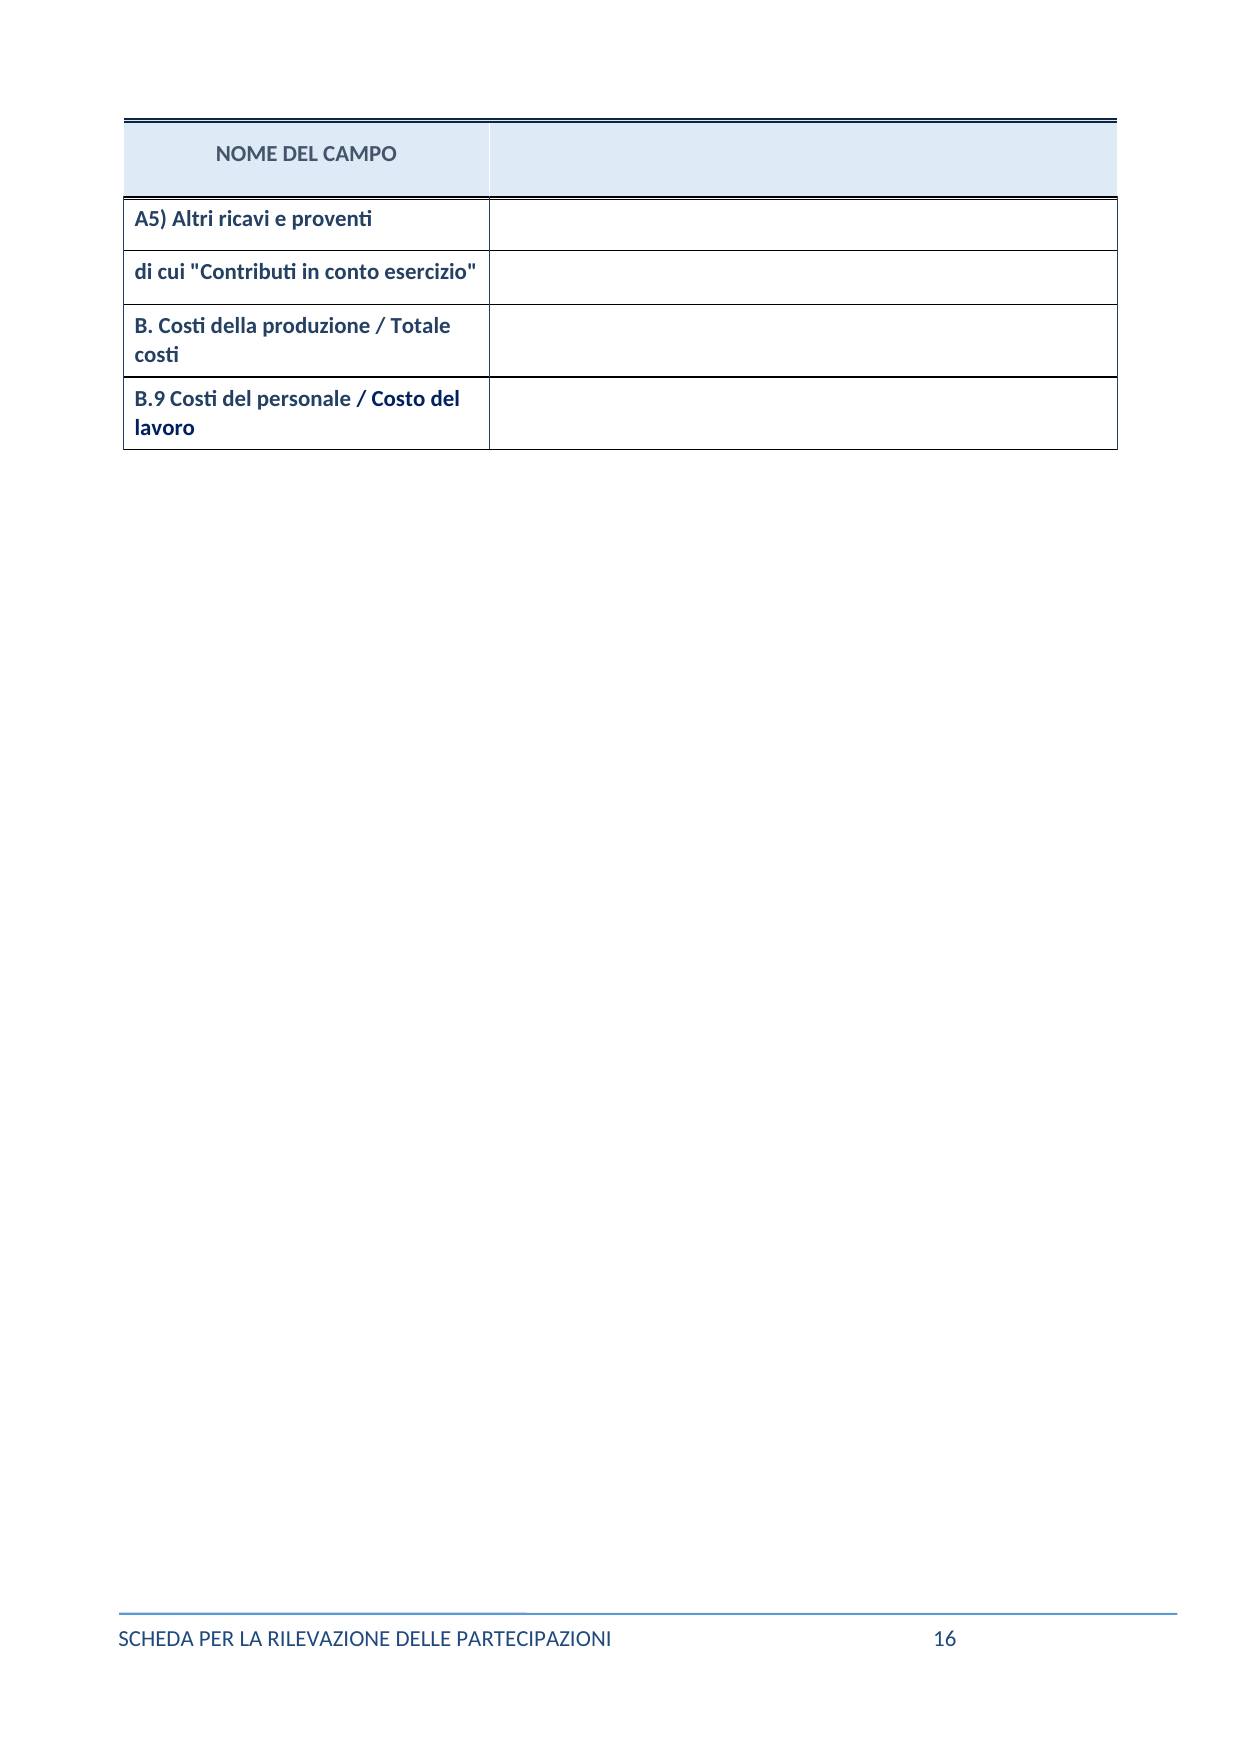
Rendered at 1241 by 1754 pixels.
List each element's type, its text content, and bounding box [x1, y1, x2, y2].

table_cell [490, 200, 1117, 250]
table_cell B.9 Costi del personale / Costo del lavoro [124, 378, 489, 449]
table_header [490, 123, 1117, 196]
table_cell [490, 305, 1117, 376]
table_cell [490, 378, 1117, 449]
table_cell [490, 251, 1117, 303]
table_header NOME DEL CAMPO [124, 123, 489, 196]
table_cell di cui "Contributi in conto esercizio" [124, 251, 489, 303]
table_cell B. Costi della produzione / Totale costi [124, 305, 489, 376]
table_cell A5) Altri ricavi e proventi [124, 200, 489, 250]
